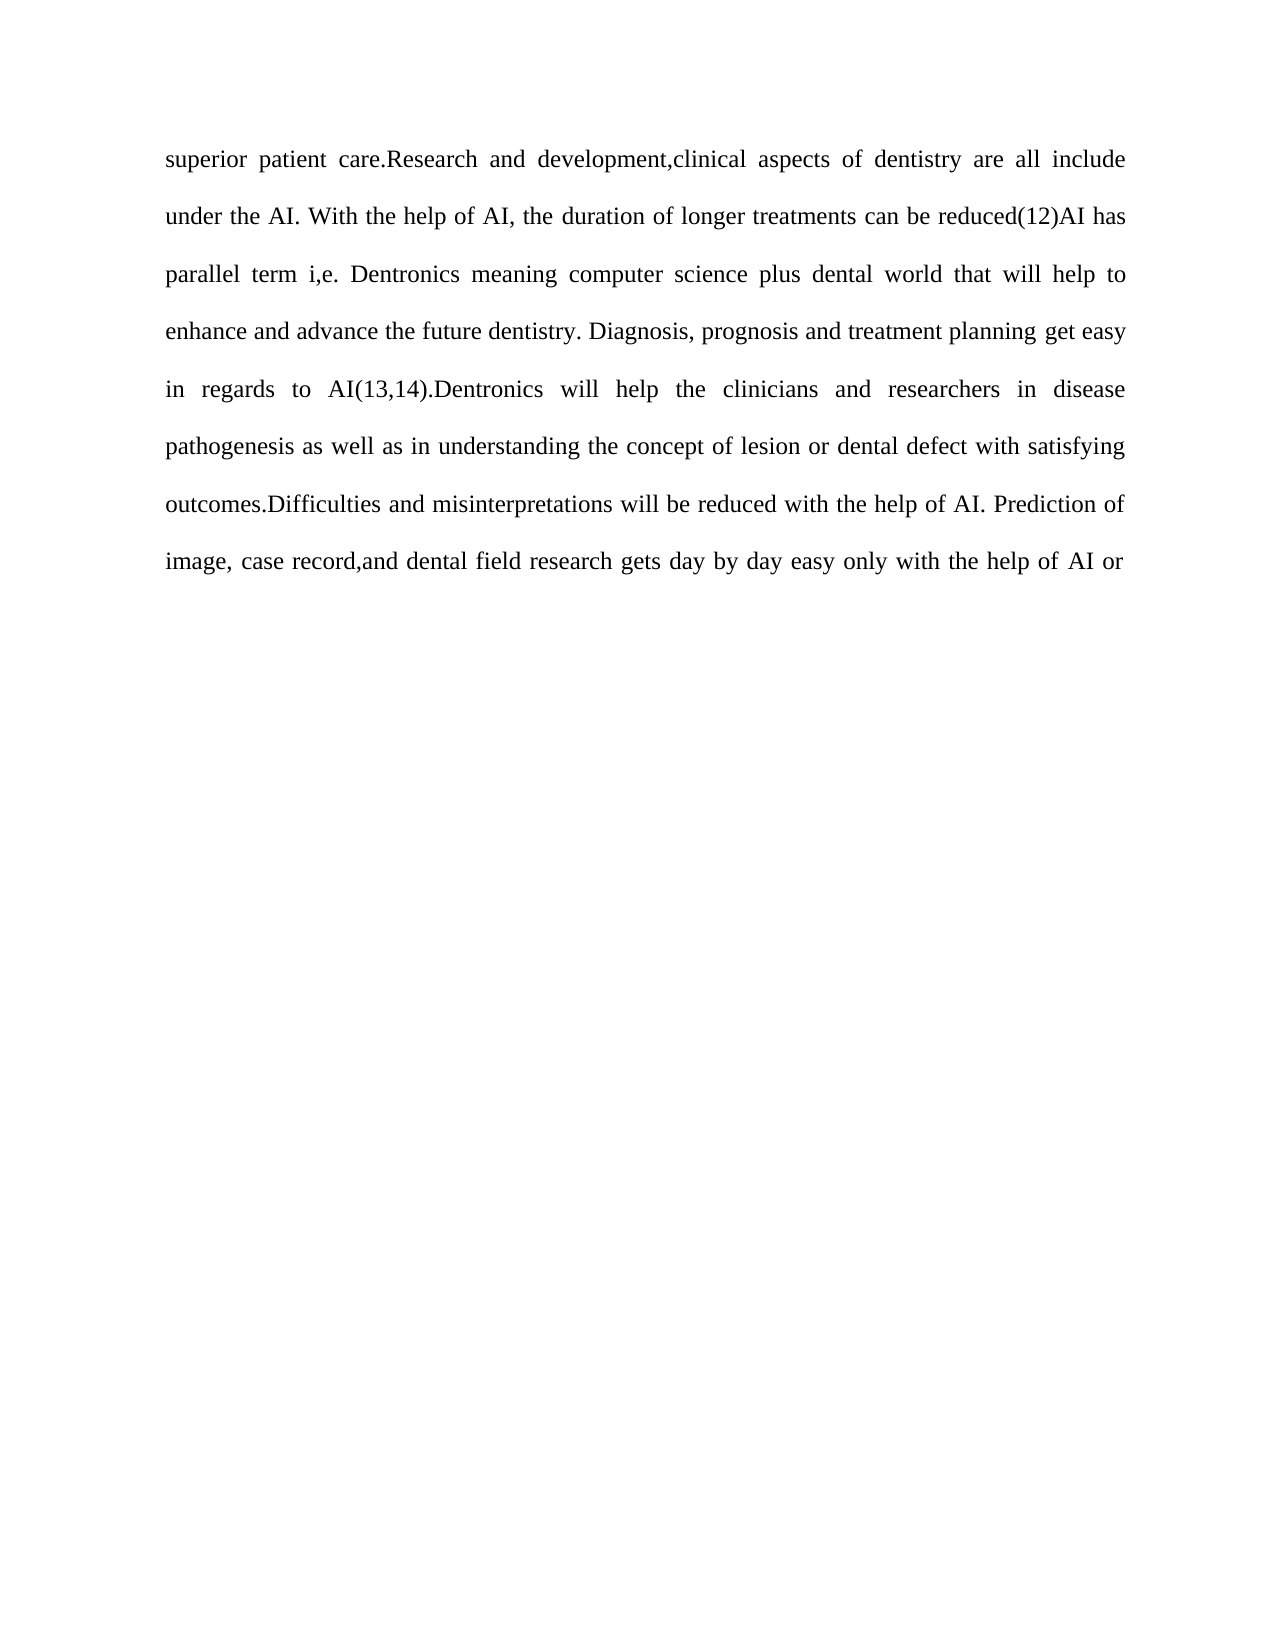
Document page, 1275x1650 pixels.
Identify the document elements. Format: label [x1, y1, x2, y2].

text [165, 144, 1126, 575]
